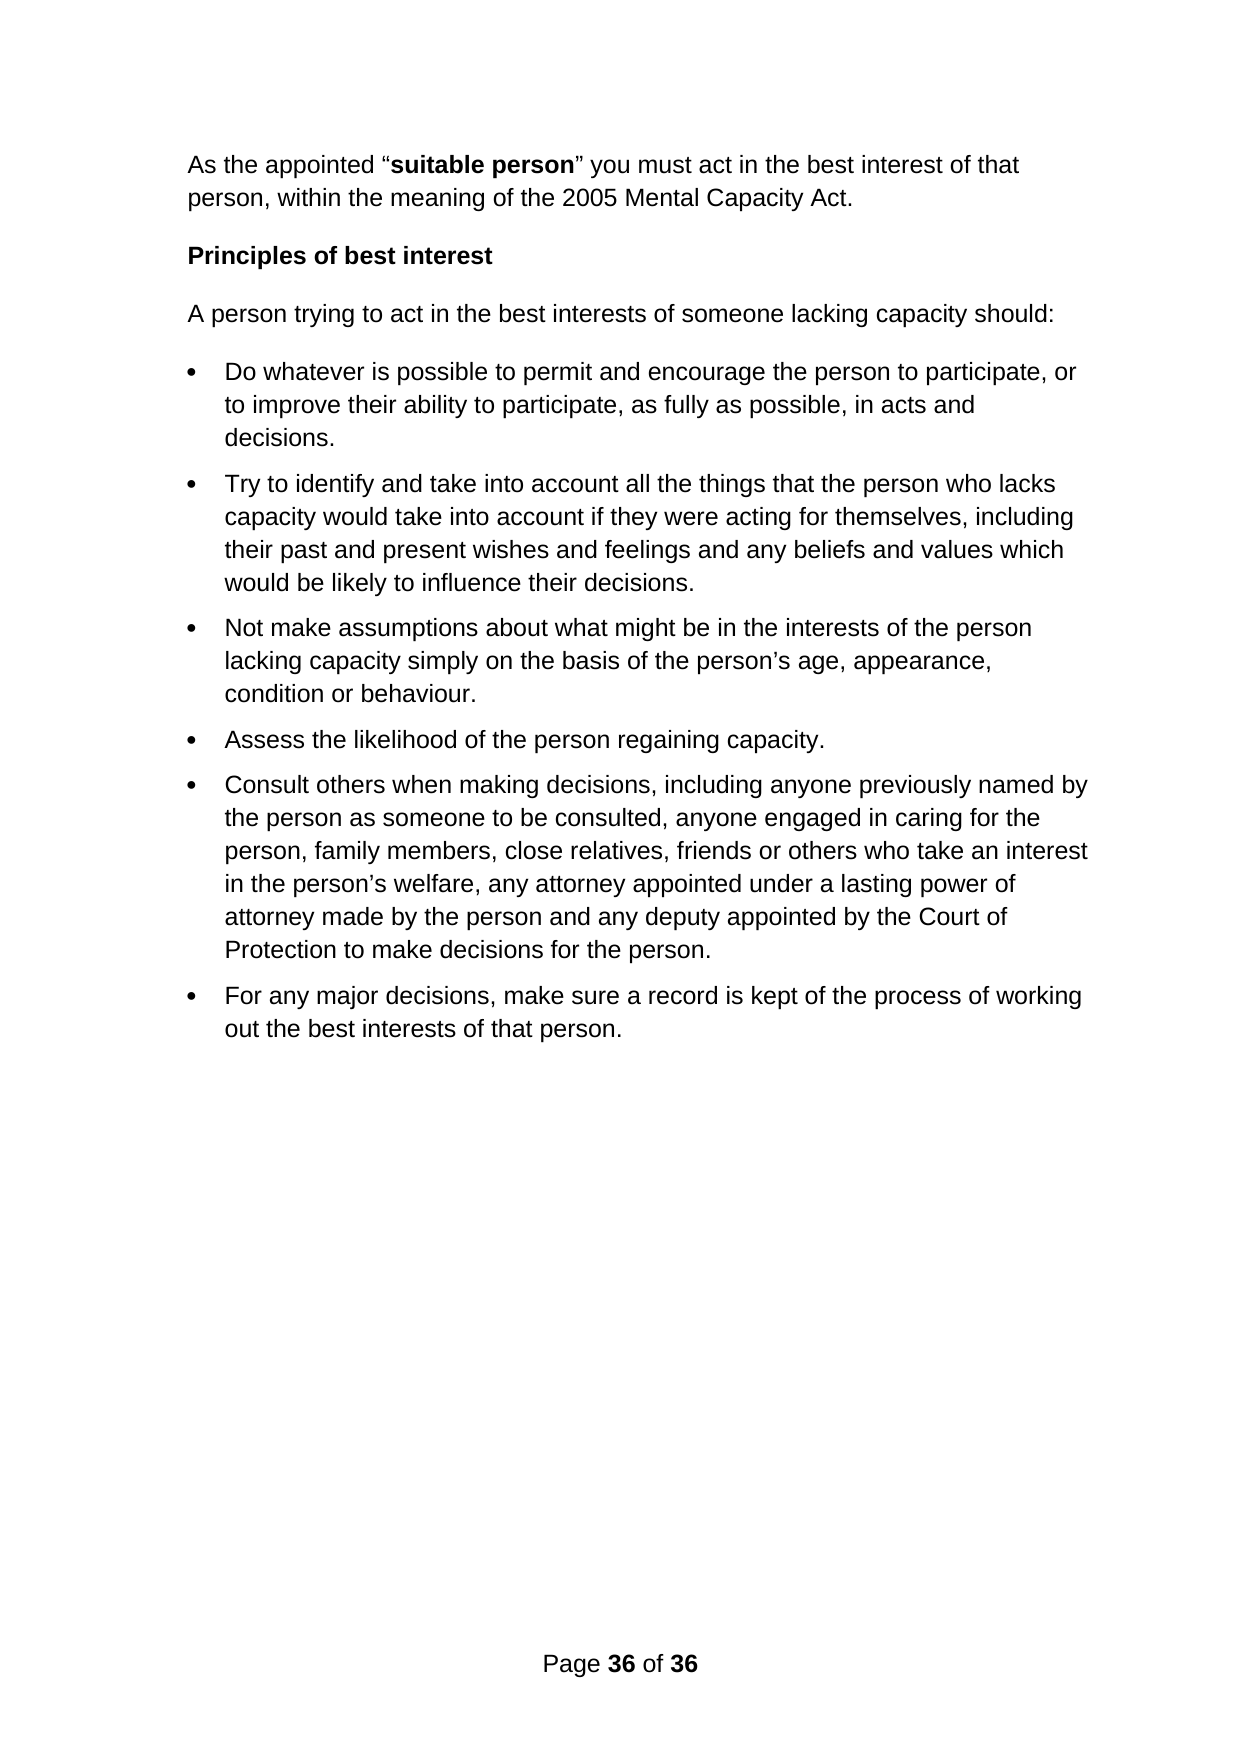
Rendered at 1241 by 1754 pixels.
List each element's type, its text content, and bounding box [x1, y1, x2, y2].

text For any major decisions, make sure a record is kept of the process of working out the best interests of that person. [187, 981, 1090, 1043]
text Principles of best interest [187, 241, 1090, 270]
text A person trying to act in the best interests of someone lacking capacity should: [187, 299, 1090, 328]
text As the appointed “suitable person” you must act in the best interest of that person, within the meaning of the 2005 Mental Capacity Act. [187, 150, 1090, 212]
text Assess the likelihood of the person regaining capacity. [187, 725, 1090, 753]
text Try to identify and take into account all the things that the person who lacks capacity would take into account if they were acting for themselves, including their past and present wishes and feelings and any beliefs and values which would be likely to influence their decisions. [187, 469, 1090, 596]
text Consult others when making decisions, including anyone previously named by the person as someone to be consulted, anyone engaged in caring for the person, family members, close relatives, friends or others who take an interest in the person’s welfare, any attorney appointed under a lasting power of attorney made by the person and any deputy appointed by the Court of Protection to make decisions for the person. [187, 770, 1090, 964]
text Do whatever is possible to permit and encourage the person to participate, or to improve their ability to participate, as fully as possible, in acts and decisions. [187, 357, 1090, 452]
text Not make assumptions about what might be in the interests of the person lacking capacity simply on the basis of the person’s age, appearance, condition or behaviour. [187, 613, 1090, 708]
